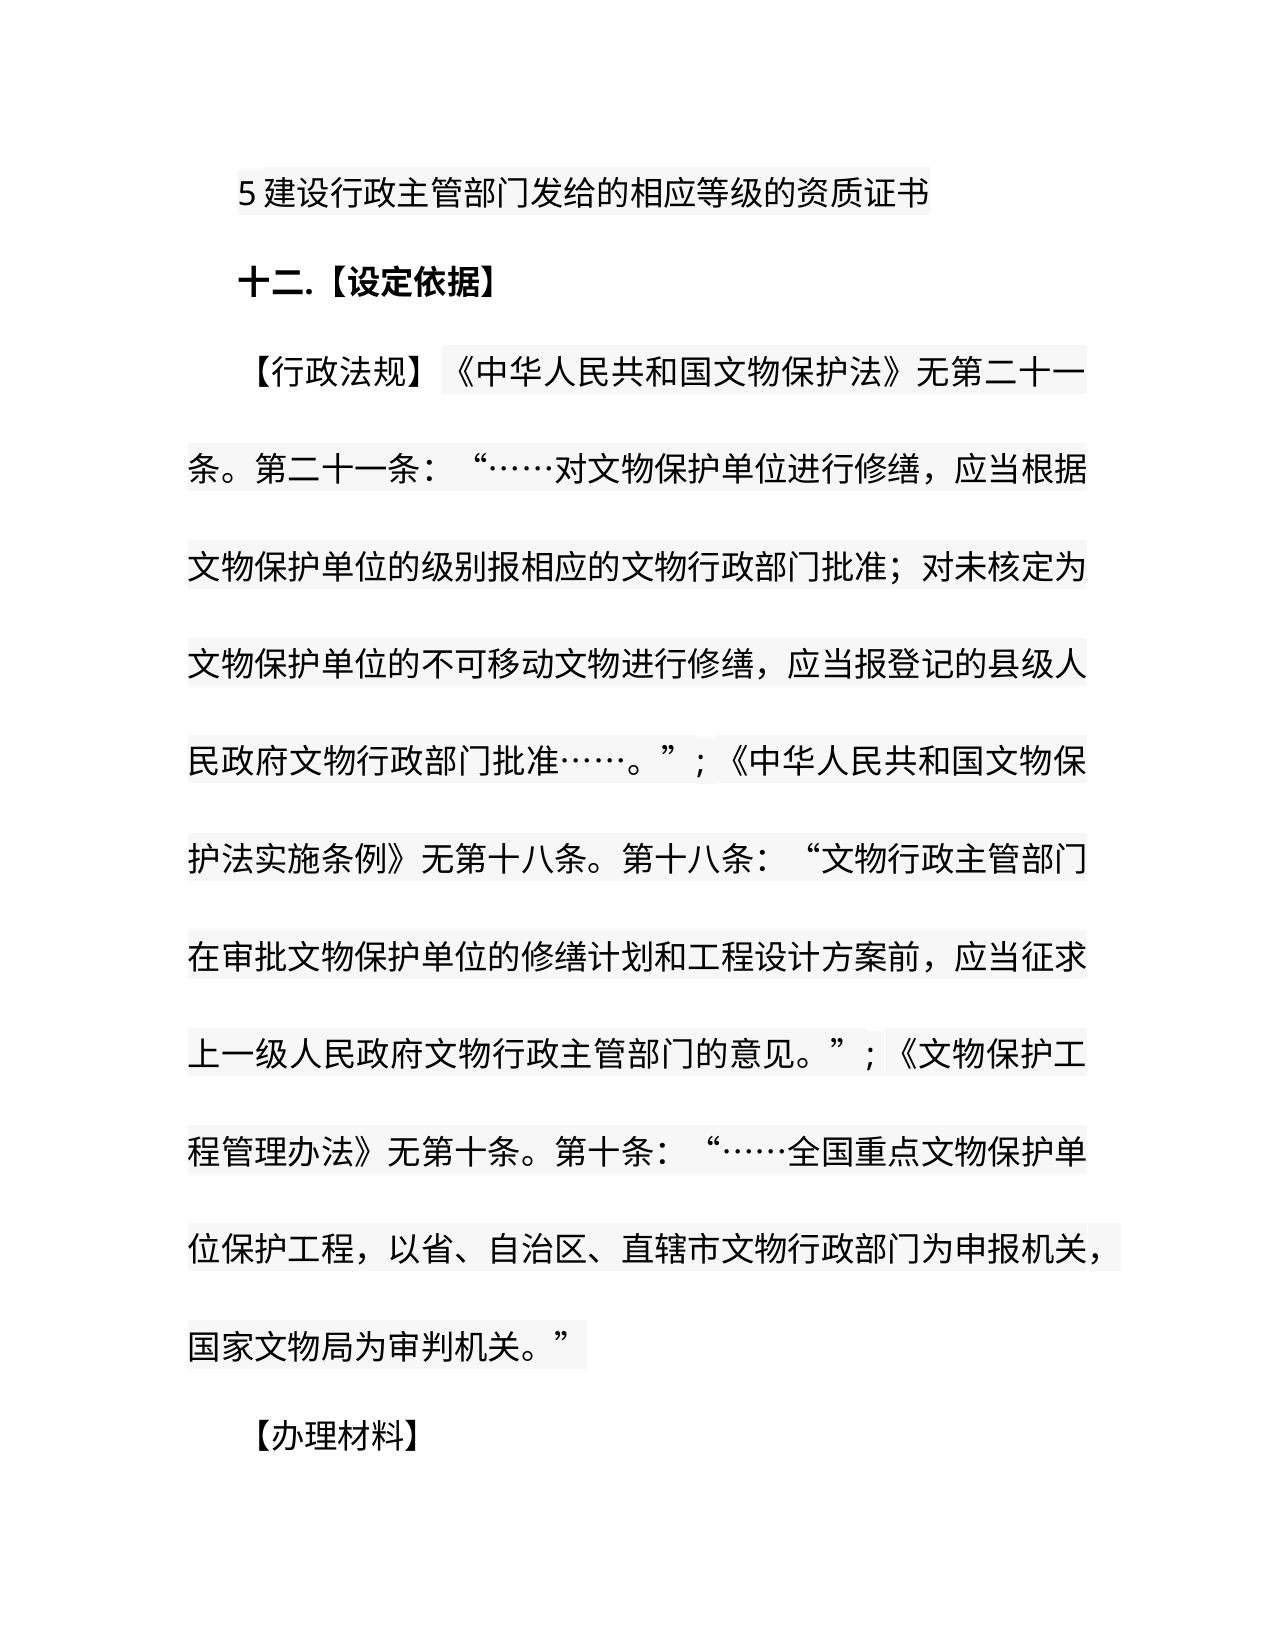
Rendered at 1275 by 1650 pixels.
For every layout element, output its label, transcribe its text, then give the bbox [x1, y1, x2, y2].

text 【办理材料】 [187, 1401, 1087, 1466]
text 【行政法规】《中华人民共和国文物保护法》无第二十一条。第二十一条：“……对文物保护单位进行修缮，应当根据文物保护单位的级别报相应的文物行政部门批准；对未核定为文物保护单位的不可移动文物进行修缮，应当报登记的县级人民政府文物行政部门批准……。”; 《中华人民共和国文物保护法实施条例》无第十八条。第十八条：“文物行政主管部门在审批文物保护单位的修缮计划和工程设计方案前，应当征求上一级人民政府文物行政主管部门的意见。”; 《文物保护工程管理办法》无第十条。第十条：“……全国重点文物保护单位保护工程，以省、自治区、直辖市文物行政部门为申报机关，国家文物局为审判机关。” [187, 337, 1087, 1377]
text 十二.【设定依据】 [187, 248, 1087, 313]
text 5建设行政主管部门发给的相应等级的资质证书 [187, 159, 1087, 224]
